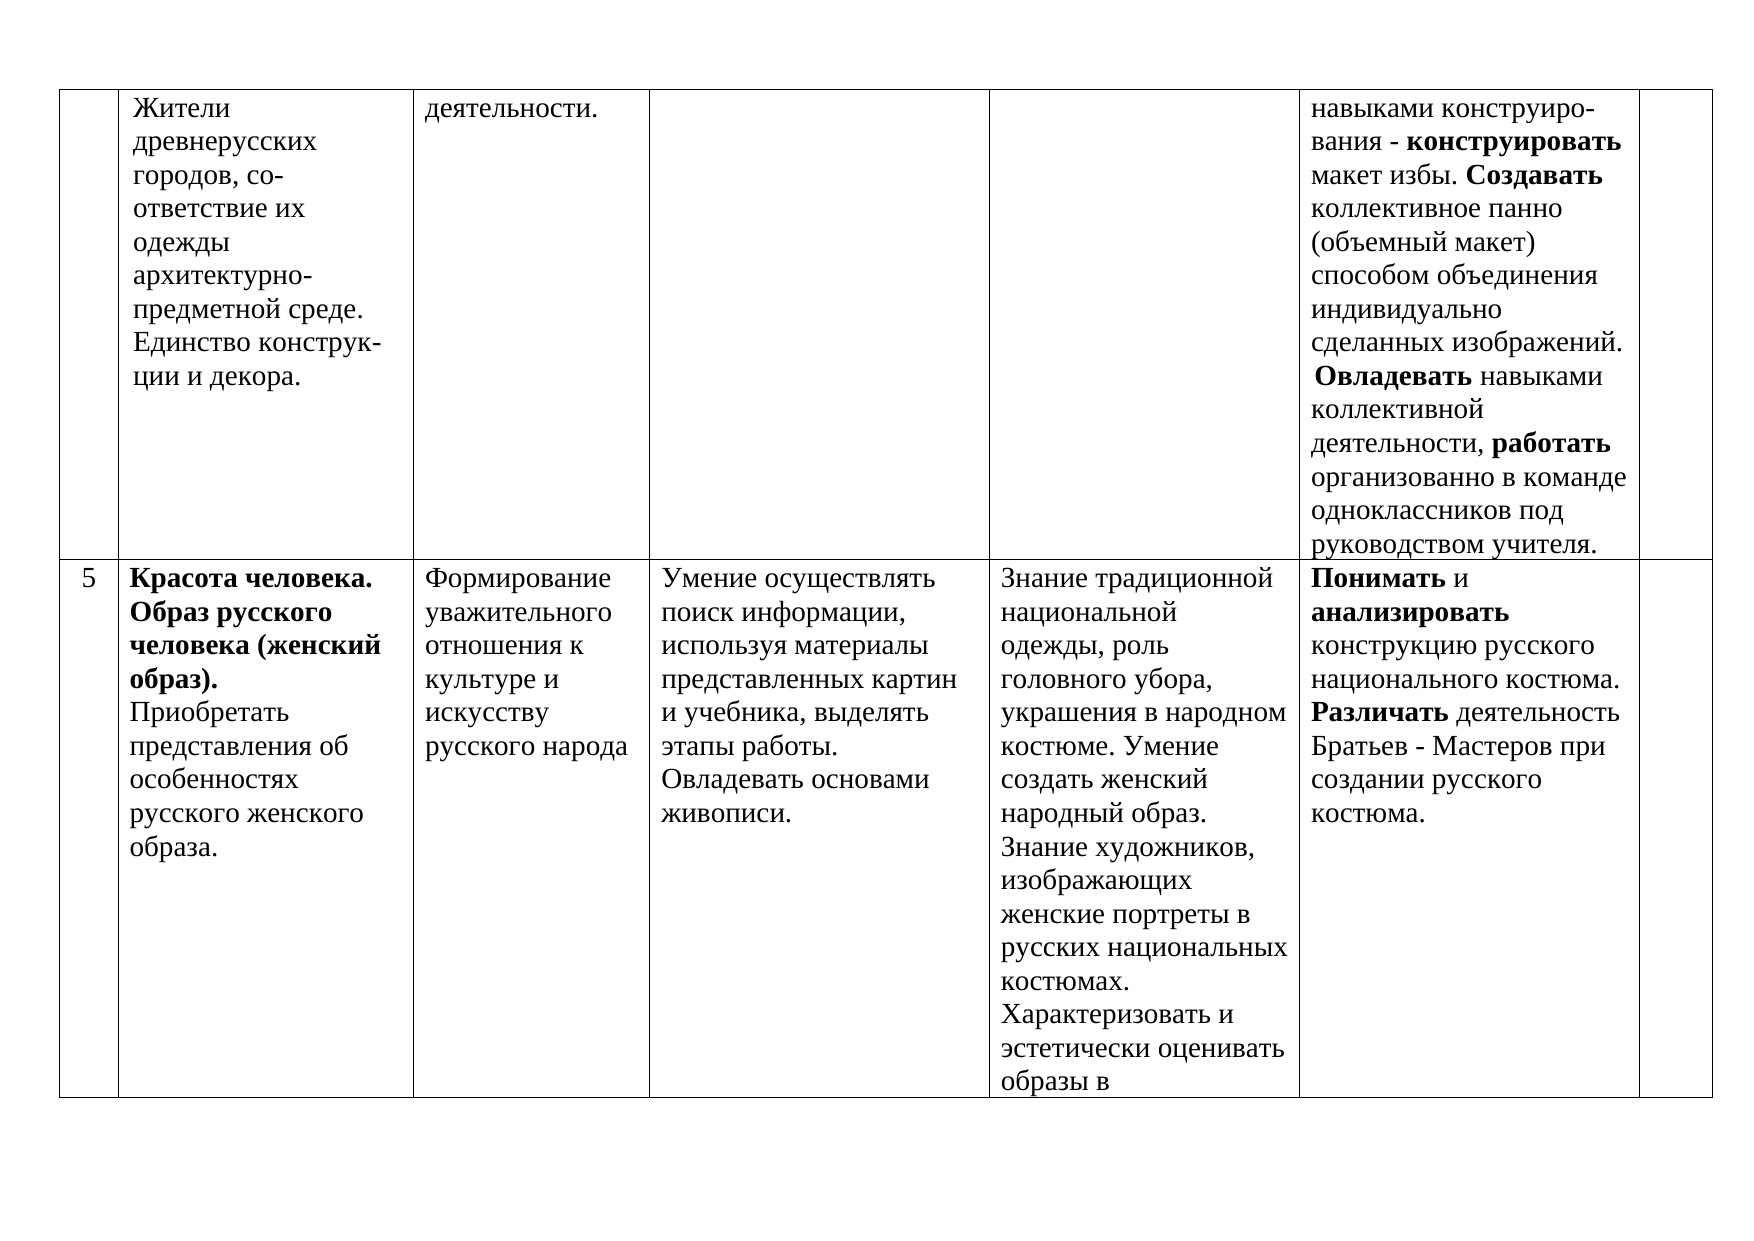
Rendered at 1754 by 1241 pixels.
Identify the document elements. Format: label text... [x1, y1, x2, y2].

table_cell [1300, 560, 1639, 1097]
table_cell [1640, 560, 1712, 1097]
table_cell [1300, 90, 1639, 559]
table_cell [414, 90, 649, 559]
table_cell 5 [60, 560, 118, 1097]
table_cell [1640, 90, 1712, 559]
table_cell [414, 560, 649, 1097]
table_cell 4 [60, 90, 118, 559]
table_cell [119, 560, 413, 1097]
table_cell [990, 90, 1299, 559]
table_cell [990, 560, 1299, 1097]
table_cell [650, 90, 989, 559]
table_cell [650, 560, 989, 1097]
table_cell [119, 90, 413, 559]
